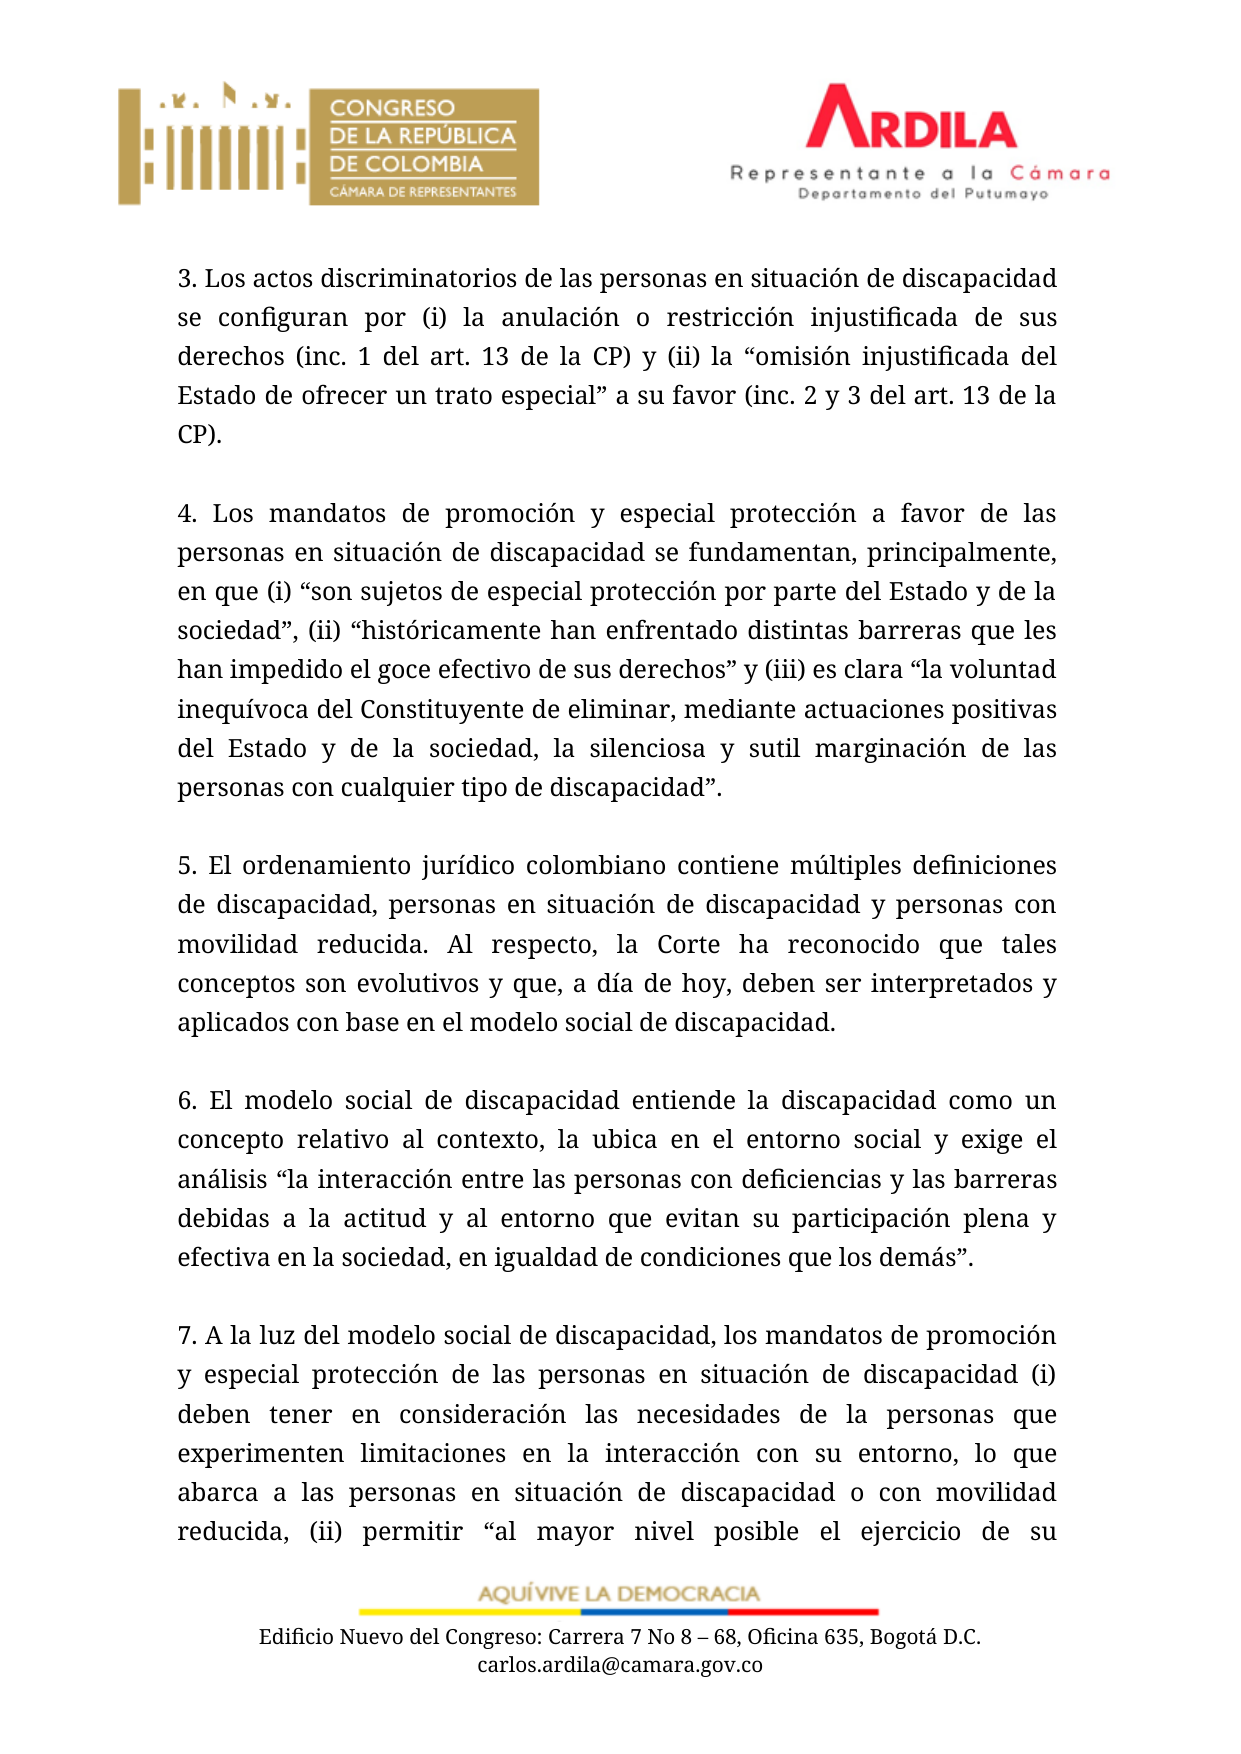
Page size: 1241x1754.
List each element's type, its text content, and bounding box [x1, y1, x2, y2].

picture [118, 75, 554, 221]
picture [352, 1576, 888, 1622]
picture [711, 77, 1122, 218]
text 6. El modelo social de discapacidad entiende la discapacidad como un concepto relativo al contexto, la ubica en el entorno social y exige el análisis “la interacción entre las personas con deficiencias y las barreras debidas a la actitud y al entorno que evitan su participación plena y efectiva en la sociedad, en igualdad de condiciones que los demás”. [177, 1083, 1058, 1274]
text 4. Los mandatos de promoción y especial protección a favor de las personas en situación de discapacidad se fundamentan, principalmente, en que (i) “son sujetos de especial protección por parte del Estado y de la sociedad”, (ii) “históricamente han enfrentado distintas barreras que les han impedido el goce efectivo de sus derechos” y (iii) es clara “la voluntad inequívoca del Constituyente de eliminar, mediante actuaciones positivas del Estado y de la sociedad, la silenciosa y sutil marginación de las personas con cualquier tipo de discapacidad”. [177, 496, 1058, 804]
text 3. Los actos discriminatorios de las personas en situación de discapacidad se configuran por (i) la anulación o restricción injustificada de sus derechos (inc. 1 del art. 13 de la CP) y (ii) la “omisión injustificada del Estado de ofrecer un trato especial” a su favor (inc. 2 y 3 del art. 13 de la CP). [177, 261, 1058, 451]
text 5. El ordenamiento jurídico colombiano contiene múltiples definiciones de discapacidad, personas en situación de discapacidad y personas con movilidad reducida. Al respecto, la Corte ha reconocido que tales conceptos son evolutivos y que, a día de hoy, deben ser interpretados y aplicados con base en el modelo social de discapacidad. [177, 848, 1058, 1039]
